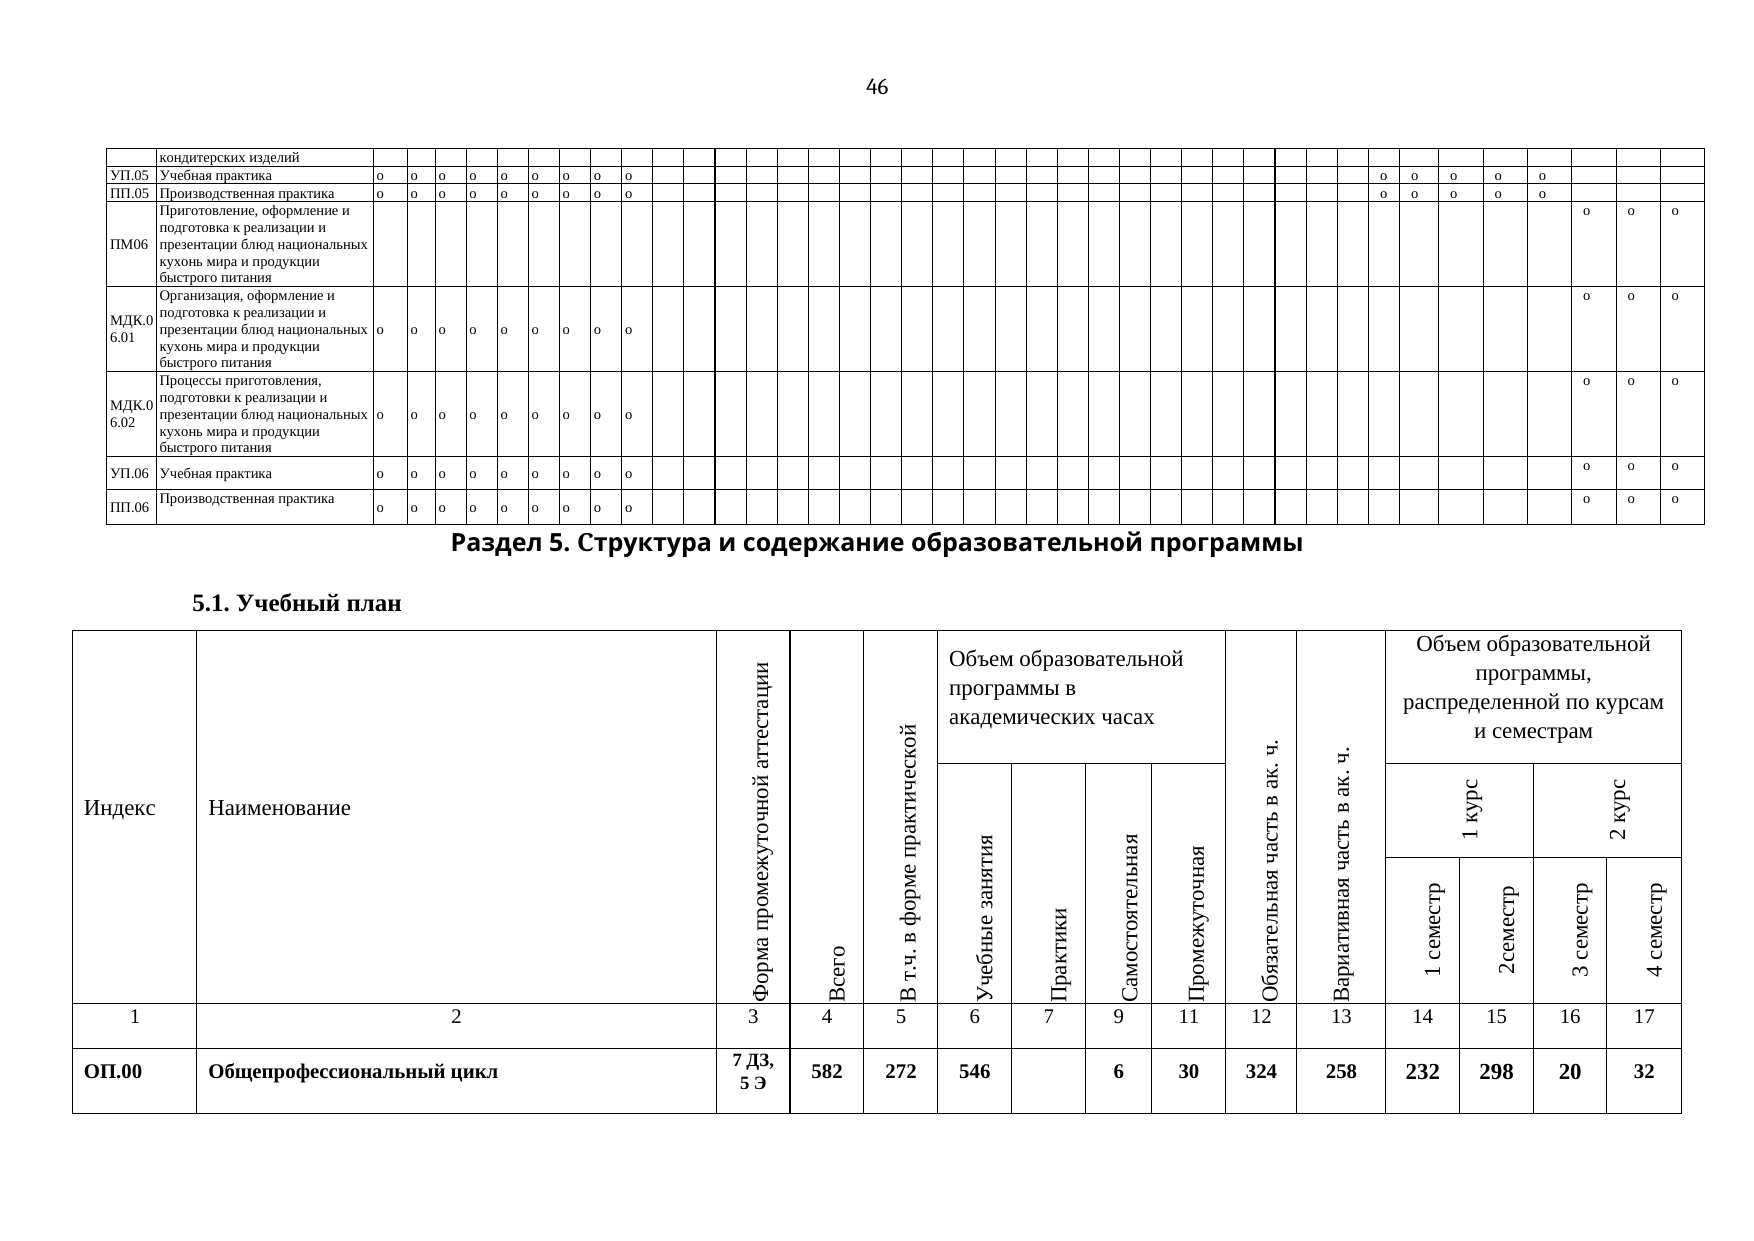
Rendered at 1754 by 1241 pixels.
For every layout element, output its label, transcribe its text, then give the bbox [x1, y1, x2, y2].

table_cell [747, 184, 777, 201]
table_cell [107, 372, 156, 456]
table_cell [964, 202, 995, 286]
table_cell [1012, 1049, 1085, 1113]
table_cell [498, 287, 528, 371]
table_cell [1338, 149, 1368, 166]
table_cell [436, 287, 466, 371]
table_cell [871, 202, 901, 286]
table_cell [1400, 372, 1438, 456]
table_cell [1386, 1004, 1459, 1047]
table_cell о [622, 149, 652, 166]
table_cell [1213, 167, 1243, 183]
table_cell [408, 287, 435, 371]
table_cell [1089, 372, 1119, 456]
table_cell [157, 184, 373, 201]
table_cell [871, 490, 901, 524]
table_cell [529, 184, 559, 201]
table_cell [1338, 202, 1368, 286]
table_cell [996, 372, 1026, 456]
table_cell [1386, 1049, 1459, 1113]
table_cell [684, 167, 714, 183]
table_cell [871, 149, 901, 166]
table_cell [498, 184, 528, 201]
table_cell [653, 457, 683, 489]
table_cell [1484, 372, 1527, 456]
table_cell о [529, 167, 559, 183]
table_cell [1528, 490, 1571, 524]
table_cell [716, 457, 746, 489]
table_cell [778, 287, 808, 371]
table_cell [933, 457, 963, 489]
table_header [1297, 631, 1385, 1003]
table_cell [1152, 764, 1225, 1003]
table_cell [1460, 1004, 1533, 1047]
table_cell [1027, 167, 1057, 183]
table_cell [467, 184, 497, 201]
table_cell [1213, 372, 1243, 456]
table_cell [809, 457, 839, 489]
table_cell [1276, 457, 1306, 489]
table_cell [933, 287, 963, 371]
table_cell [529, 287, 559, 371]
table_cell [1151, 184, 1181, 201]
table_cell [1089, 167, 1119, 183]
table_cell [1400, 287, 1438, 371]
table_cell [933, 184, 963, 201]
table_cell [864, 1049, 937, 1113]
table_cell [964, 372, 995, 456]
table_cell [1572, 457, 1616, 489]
table_cell [1027, 149, 1057, 166]
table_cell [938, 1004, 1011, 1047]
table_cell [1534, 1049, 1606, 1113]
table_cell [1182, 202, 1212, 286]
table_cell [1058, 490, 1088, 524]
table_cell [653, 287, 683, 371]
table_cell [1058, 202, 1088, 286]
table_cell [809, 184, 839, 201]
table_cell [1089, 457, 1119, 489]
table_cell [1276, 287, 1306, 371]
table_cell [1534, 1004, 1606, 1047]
table_cell [1213, 149, 1243, 166]
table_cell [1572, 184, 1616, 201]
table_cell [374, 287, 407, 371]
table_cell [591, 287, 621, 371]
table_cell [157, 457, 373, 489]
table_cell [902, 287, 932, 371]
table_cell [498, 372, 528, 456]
text 5.1. Учебный план [118, 588, 1636, 617]
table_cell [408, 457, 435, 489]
table_cell о [591, 167, 621, 183]
table_cell о [374, 167, 407, 183]
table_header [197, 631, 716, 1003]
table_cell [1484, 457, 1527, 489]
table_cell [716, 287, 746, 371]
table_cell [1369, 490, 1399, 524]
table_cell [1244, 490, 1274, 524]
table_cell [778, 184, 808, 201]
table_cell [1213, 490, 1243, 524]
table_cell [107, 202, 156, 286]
table_cell о [467, 167, 497, 183]
table_cell о [560, 167, 590, 183]
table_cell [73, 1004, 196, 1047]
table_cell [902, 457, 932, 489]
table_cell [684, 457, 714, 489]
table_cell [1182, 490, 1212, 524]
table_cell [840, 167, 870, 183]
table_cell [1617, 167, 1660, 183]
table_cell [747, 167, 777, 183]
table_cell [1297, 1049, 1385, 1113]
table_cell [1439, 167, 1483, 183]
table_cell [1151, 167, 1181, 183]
table_cell о [591, 149, 621, 166]
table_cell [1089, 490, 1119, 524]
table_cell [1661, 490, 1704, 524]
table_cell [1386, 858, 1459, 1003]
table_cell о [622, 167, 652, 183]
table_cell [809, 149, 839, 166]
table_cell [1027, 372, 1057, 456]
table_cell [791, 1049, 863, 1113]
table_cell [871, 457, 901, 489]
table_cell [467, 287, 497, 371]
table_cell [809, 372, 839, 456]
table_cell [1120, 149, 1150, 166]
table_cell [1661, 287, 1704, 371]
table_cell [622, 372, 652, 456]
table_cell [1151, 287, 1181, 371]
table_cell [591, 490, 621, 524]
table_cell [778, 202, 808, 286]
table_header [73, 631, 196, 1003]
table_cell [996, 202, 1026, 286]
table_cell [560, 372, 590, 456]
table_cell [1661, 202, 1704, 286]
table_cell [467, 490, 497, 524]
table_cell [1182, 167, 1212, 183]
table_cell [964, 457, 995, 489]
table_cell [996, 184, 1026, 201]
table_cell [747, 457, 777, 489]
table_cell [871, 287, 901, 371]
table_cell [840, 149, 870, 166]
table_cell [1089, 149, 1119, 166]
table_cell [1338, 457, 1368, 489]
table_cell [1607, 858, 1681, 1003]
table_cell [778, 149, 808, 166]
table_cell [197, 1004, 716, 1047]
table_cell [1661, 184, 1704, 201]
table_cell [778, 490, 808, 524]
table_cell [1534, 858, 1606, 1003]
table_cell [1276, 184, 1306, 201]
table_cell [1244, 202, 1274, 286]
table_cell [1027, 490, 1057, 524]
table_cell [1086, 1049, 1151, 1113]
table_cell о [436, 149, 466, 166]
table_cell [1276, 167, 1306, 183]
table_cell [1151, 149, 1181, 166]
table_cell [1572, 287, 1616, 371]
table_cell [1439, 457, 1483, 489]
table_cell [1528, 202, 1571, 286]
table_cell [157, 149, 373, 166]
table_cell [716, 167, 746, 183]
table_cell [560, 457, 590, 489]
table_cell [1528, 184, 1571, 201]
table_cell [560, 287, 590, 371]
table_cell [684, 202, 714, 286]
table_cell [1307, 149, 1337, 166]
table_cell [1617, 149, 1660, 166]
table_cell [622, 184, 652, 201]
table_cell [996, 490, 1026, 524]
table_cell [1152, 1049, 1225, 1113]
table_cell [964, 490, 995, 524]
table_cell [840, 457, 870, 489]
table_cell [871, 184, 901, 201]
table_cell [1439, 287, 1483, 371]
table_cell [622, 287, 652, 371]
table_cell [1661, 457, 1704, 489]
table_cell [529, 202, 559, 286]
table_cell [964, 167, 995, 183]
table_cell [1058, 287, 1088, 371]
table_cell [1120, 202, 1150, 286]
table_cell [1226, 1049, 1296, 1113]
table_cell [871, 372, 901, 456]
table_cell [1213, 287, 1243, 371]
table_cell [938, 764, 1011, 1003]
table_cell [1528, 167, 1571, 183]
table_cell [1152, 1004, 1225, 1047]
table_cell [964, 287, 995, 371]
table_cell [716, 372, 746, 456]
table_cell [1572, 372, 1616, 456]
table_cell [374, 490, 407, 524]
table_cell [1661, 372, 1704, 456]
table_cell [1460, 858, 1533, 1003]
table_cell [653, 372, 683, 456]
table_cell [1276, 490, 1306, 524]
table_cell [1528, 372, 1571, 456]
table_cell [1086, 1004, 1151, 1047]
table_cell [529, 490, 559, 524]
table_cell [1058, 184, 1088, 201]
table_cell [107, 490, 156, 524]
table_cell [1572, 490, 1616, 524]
table_cell о [374, 149, 407, 166]
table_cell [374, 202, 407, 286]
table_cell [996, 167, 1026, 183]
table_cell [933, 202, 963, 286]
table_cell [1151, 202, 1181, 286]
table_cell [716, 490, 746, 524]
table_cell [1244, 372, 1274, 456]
table_cell УП.05 [107, 167, 156, 183]
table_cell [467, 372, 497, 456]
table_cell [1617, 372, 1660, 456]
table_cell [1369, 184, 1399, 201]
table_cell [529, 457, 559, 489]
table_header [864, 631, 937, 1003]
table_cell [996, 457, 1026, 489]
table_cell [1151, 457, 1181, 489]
table_cell [1058, 149, 1088, 166]
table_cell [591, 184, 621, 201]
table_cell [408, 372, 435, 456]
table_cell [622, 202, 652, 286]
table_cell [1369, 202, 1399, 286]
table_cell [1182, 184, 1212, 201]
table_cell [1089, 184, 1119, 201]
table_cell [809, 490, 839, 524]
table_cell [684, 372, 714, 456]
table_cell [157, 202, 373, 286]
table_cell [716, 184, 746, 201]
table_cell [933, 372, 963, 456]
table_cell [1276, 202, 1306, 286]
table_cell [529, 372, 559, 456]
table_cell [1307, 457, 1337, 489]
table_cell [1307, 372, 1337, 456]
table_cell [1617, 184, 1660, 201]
table_cell [1369, 149, 1399, 166]
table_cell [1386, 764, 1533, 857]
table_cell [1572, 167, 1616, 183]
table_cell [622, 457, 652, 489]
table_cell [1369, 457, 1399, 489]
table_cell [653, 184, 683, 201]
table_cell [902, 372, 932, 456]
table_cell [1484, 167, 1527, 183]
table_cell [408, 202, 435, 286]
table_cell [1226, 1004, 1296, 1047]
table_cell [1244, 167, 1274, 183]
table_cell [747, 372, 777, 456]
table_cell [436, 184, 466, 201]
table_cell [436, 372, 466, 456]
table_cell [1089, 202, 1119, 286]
table_cell [684, 149, 714, 166]
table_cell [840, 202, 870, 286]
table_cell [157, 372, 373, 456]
table_cell о [1400, 149, 1438, 166]
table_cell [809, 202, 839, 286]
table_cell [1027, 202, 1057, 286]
table_cell о [436, 167, 466, 183]
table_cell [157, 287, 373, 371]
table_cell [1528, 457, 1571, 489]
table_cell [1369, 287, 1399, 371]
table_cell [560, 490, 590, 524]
table_cell о [1528, 149, 1571, 166]
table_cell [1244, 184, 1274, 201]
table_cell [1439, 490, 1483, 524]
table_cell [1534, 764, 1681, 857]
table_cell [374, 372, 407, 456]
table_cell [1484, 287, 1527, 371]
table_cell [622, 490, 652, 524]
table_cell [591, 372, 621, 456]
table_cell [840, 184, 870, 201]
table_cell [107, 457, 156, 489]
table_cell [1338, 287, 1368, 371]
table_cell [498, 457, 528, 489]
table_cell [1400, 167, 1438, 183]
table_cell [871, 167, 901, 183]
table_cell [964, 149, 995, 166]
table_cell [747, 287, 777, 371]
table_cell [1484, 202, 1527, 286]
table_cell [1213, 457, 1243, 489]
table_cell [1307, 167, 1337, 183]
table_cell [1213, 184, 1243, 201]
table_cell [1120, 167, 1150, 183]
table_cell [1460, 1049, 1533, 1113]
table_cell о [1484, 149, 1527, 166]
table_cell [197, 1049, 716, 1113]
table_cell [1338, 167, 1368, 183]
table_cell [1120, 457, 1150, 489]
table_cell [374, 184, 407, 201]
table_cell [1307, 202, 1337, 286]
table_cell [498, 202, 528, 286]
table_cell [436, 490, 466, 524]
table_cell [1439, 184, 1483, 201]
table_cell [1572, 149, 1616, 166]
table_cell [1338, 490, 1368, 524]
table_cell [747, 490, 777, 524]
table_cell [1182, 149, 1212, 166]
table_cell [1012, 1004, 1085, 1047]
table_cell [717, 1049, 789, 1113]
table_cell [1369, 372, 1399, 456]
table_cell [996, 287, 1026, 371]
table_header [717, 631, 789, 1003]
table_cell [902, 149, 932, 166]
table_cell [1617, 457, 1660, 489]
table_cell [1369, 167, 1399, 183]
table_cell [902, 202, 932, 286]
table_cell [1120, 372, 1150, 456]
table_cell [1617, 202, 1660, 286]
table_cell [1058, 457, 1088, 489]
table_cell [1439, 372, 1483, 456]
table_cell [747, 149, 777, 166]
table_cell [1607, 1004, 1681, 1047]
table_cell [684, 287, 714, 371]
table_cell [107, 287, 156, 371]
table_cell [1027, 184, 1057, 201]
table_cell о [529, 149, 559, 166]
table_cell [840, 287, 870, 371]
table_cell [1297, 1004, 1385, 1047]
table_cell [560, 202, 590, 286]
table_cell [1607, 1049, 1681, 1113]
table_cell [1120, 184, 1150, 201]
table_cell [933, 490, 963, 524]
table_cell о [498, 149, 528, 166]
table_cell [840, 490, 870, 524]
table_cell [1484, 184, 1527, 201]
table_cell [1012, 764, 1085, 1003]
table_cell [933, 149, 963, 166]
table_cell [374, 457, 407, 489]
table_cell [1276, 149, 1306, 166]
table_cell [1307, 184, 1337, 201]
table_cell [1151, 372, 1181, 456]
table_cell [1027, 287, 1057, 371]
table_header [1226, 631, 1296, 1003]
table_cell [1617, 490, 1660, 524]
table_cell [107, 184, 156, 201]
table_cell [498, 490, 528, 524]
table_cell МДК.05.02 [107, 149, 156, 166]
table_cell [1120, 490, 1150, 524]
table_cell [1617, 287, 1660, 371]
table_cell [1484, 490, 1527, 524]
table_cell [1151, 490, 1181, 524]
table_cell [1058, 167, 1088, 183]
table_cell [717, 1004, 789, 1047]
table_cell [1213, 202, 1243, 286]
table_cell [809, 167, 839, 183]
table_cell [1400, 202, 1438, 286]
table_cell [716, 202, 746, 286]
table_cell [1244, 149, 1274, 166]
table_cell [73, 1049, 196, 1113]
table_cell [996, 149, 1026, 166]
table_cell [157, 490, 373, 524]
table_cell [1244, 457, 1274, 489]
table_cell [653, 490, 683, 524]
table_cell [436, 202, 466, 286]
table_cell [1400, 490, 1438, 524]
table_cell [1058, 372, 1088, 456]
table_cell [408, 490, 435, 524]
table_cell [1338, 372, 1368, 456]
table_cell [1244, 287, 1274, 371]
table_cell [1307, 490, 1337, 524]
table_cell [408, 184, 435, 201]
table_cell о [1439, 149, 1483, 166]
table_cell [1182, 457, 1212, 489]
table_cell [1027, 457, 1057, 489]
table_cell о [498, 167, 528, 183]
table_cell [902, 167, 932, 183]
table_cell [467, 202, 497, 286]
table_cell Учебная практика [157, 167, 373, 183]
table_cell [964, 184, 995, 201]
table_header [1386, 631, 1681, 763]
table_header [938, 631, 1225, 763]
table_cell [653, 149, 683, 166]
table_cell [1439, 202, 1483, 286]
table_cell [1661, 149, 1704, 166]
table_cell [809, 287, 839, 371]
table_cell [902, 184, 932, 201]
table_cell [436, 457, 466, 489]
table_cell о [560, 149, 590, 166]
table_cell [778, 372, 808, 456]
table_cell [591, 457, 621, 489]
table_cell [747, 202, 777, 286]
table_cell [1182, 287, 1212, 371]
table_cell [716, 149, 746, 166]
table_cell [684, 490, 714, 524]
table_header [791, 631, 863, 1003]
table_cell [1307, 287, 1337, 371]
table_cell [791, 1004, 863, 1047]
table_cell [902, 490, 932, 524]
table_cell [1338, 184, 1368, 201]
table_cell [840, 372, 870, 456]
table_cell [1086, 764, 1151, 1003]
table_cell о [408, 167, 435, 183]
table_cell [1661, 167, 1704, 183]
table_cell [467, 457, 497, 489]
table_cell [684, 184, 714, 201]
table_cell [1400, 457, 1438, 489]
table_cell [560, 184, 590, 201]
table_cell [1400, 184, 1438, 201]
table_cell [653, 167, 683, 183]
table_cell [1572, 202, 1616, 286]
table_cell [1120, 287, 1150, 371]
subtitle Раздел 5. Структура и содержание образовательной программы [118, 525, 1636, 559]
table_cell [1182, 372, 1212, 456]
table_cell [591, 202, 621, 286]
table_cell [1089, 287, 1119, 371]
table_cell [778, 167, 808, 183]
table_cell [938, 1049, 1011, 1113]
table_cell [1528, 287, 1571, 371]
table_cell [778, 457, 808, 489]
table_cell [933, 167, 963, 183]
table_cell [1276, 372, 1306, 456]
table_cell о [467, 149, 497, 166]
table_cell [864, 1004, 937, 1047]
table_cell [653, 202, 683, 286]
table_cell о [408, 149, 435, 166]
